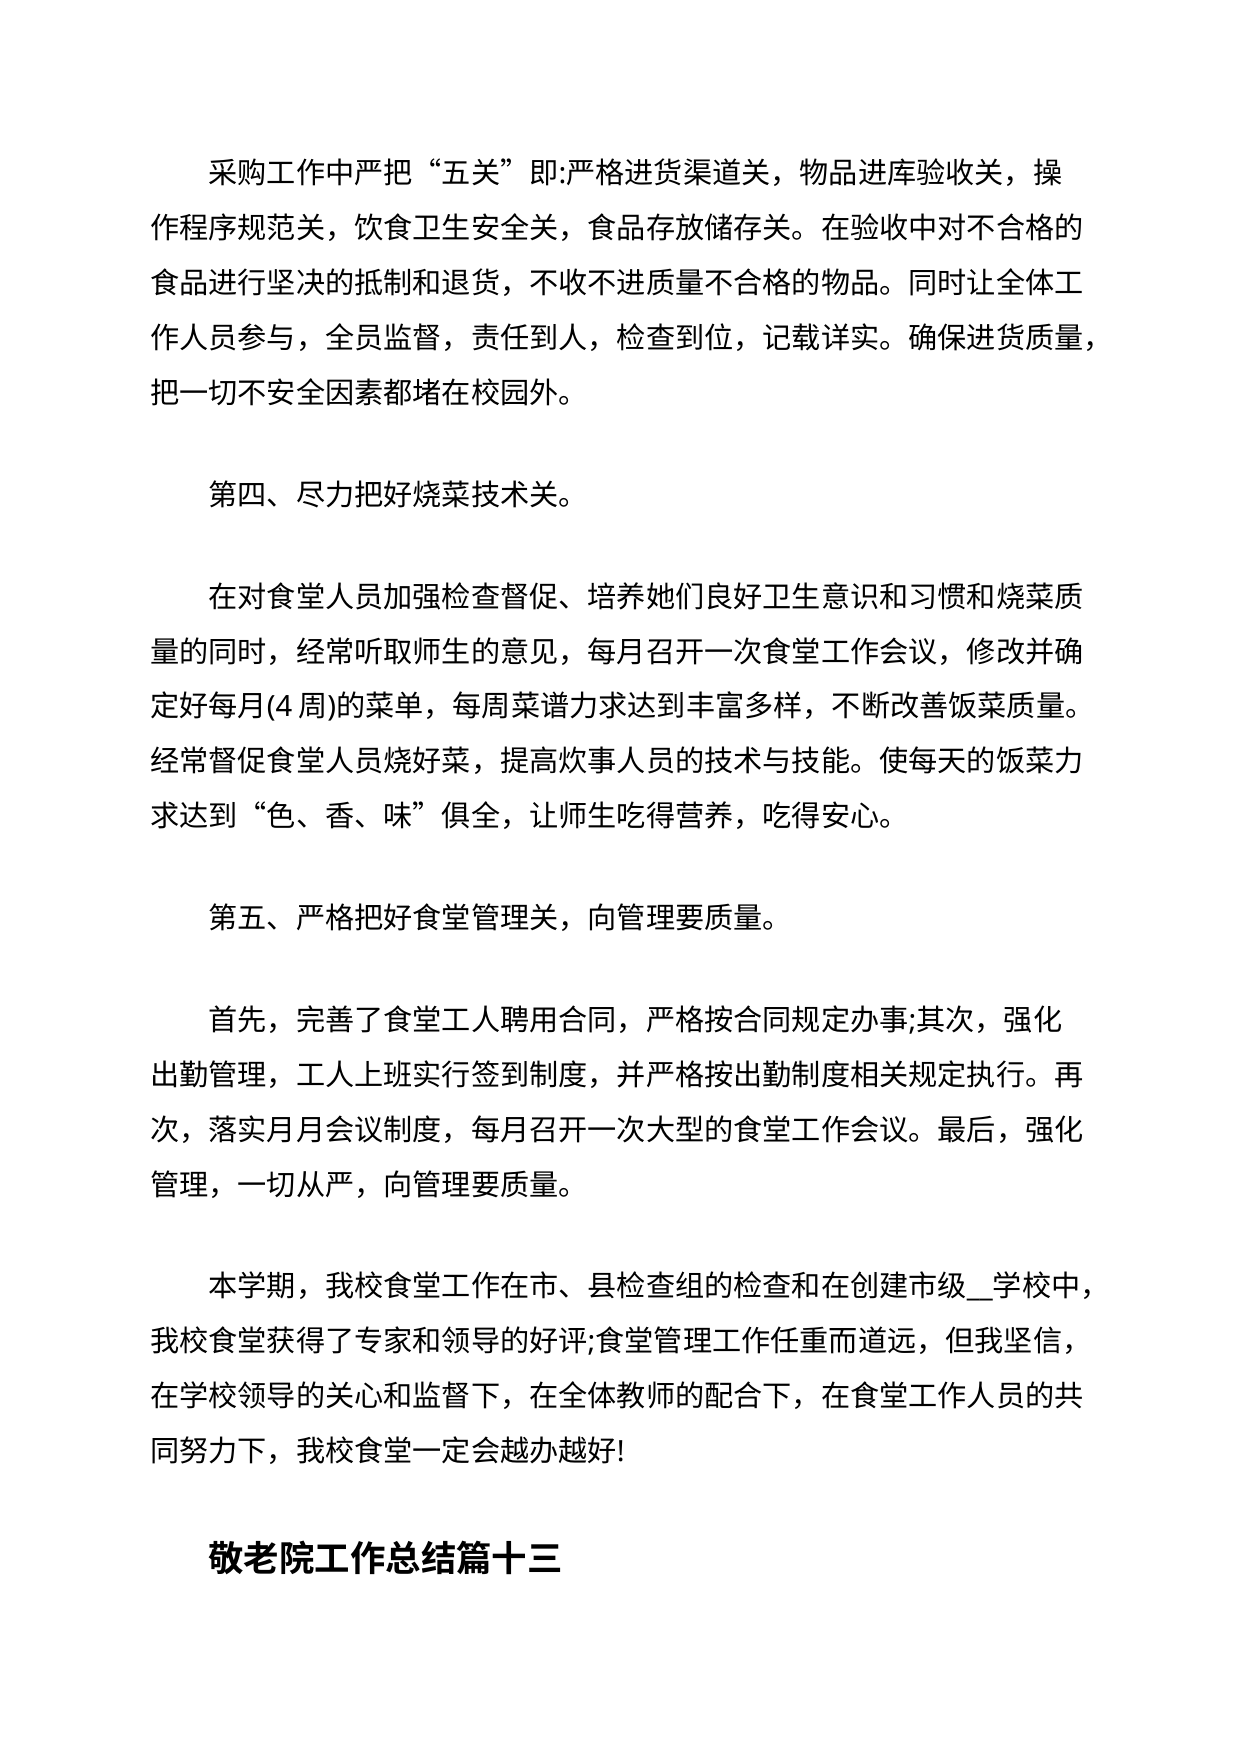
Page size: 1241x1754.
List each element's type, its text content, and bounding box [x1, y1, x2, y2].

text 本学期，我校食堂工作在市、县检查组的检查和在创建市级__学校中，我校食堂获得了专家和领导的好评;食堂管理工作任重而道远，但我坚信，在学校领导的关心和监督下，在全体教师的配合下，在食堂工作人员的共同努力下，我校食堂一定会越办越好! [150, 1263, 1090, 1470]
text 在对食堂人员加强检查督促、培养她们良好卫生意识和习惯和烧菜质量的同时，经常听取师生的意见，每月召开一次食堂工作会议，修改并确定好每月(4周)的菜单，每周菜谱力求达到丰富多样，不断改善饭菜质量。经常督促食堂人员烧好菜，提高炊事人员的技术与技能。使每天的饭菜力求达到“色、香、味”俱全，让师生吃得营养，吃得安心。 [150, 573, 1090, 835]
text 采购工作中严把“五关”即:严格进货渠道关，物品进库验收关，操作程序规范关，饮食卫生安全关，食品存放储存关。在验收中对不合格的食品进行坚决的抵制和退货，不收不进质量不合格的物品。同时让全体工作人员参与，全员监督，责任到人，检查到位，记载详实。确保进货质量，把一切不安全因素都堵在校园外。 [150, 150, 1090, 412]
text 第五、严格把好食堂管理关，向管理要质量。 [150, 895, 1090, 937]
text 首先，完善了食堂工人聘用合同，严格按合同规定办事;其次，强化出勤管理，工人上班实行签到制度，并严格按出勤制度相关规定执行。再次，落实月月会议制度，每月召开一次大型的食堂工作会议。最后，强化管理，一切从严，向管理要质量。 [150, 996, 1090, 1203]
text 第四、尽力把好烧菜技术关。 [150, 471, 1090, 514]
text 敬老院工作总结篇十三 [150, 1530, 1090, 1581]
